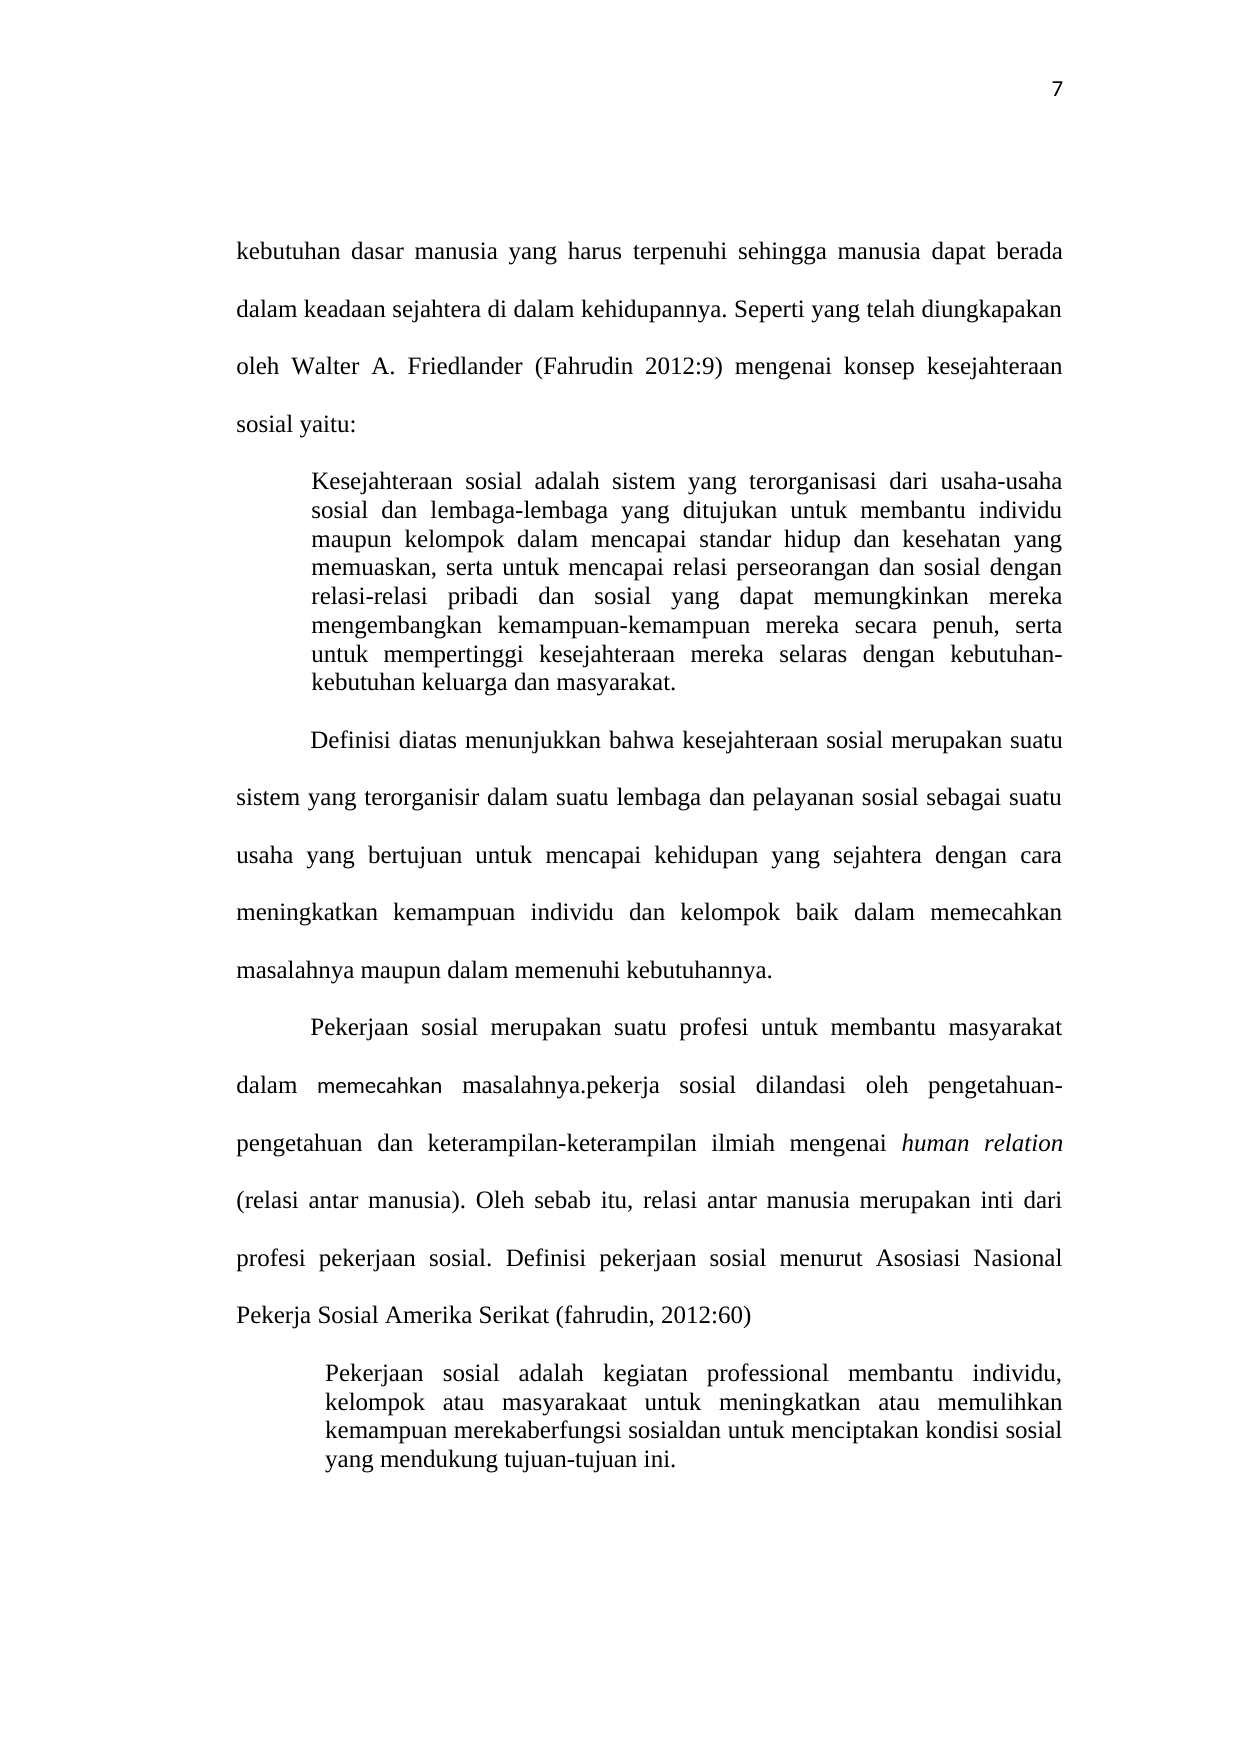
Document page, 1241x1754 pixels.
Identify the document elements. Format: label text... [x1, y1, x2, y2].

list Pekerjaan sosial adalah kegiatan professional membantu individu, kelompok atau masyarakaat untuk meningkatkan atau memulihkan kemampuan merekaberfungsi sosialdan untuk menciptakan kondisi sosial yang mendukung tujuan-tujuan ini. [325, 1358, 1063, 1473]
list Definisi diatas menunjukkan bahwa kesejahteraan sosial merupakan suatu sistem yang terorganisir dalam suatu lembaga dan pelayanan sosial sebagai suatu usaha yang bertujuan untuk mencapai kehidupan yang sejahtera dengan cara meningkatkan kemampuan individu dan kelompok baik dalam memecahkan masalahnya maupun dalam memenuhi kebutuhannya. [236, 725, 1063, 984]
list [236, 236, 1063, 437]
list Kesejahteraan sosial adalah sistem yang terorganisasi dari usaha-usaha sosial dan lembaga-lembaga yang ditujukan untuk membantu individu maupun kelompok dalam mencapai standar hidup dan kesehatan yang memuaskan, serta untuk mencapai relasi perseorangan dan sosial dengan relasi-relasi pribadi dan sosial yang dapat memungkinkan mereka mengembangkan kemampuan-kemampuan mereka secara penuh, serta untuk mempertinggi kesejahteraan mereka selaras dengan kebutuhan-kebutuhan keluarga dan masyarakat. [311, 466, 1063, 696]
list Pekerjaan sosial merupakan suatu profesi untuk membantu masyarakat dalam memecahkan masalahnya.pekerja sosial dilandasi oleh pengetahuan-pengetahuan dan keterampilan-keterampilan ilmiah mengenai human relation (relasi antar manusia). Oleh sebab itu, relasi antar manusia merupakan inti dari profesi pekerjaan sosial. Definisi pekerjaan sosial menurut Asosiasi Nasional Pekerja Sosial Amerika Serikat (fahrudin, 2012:60) [236, 1012, 1063, 1329]
